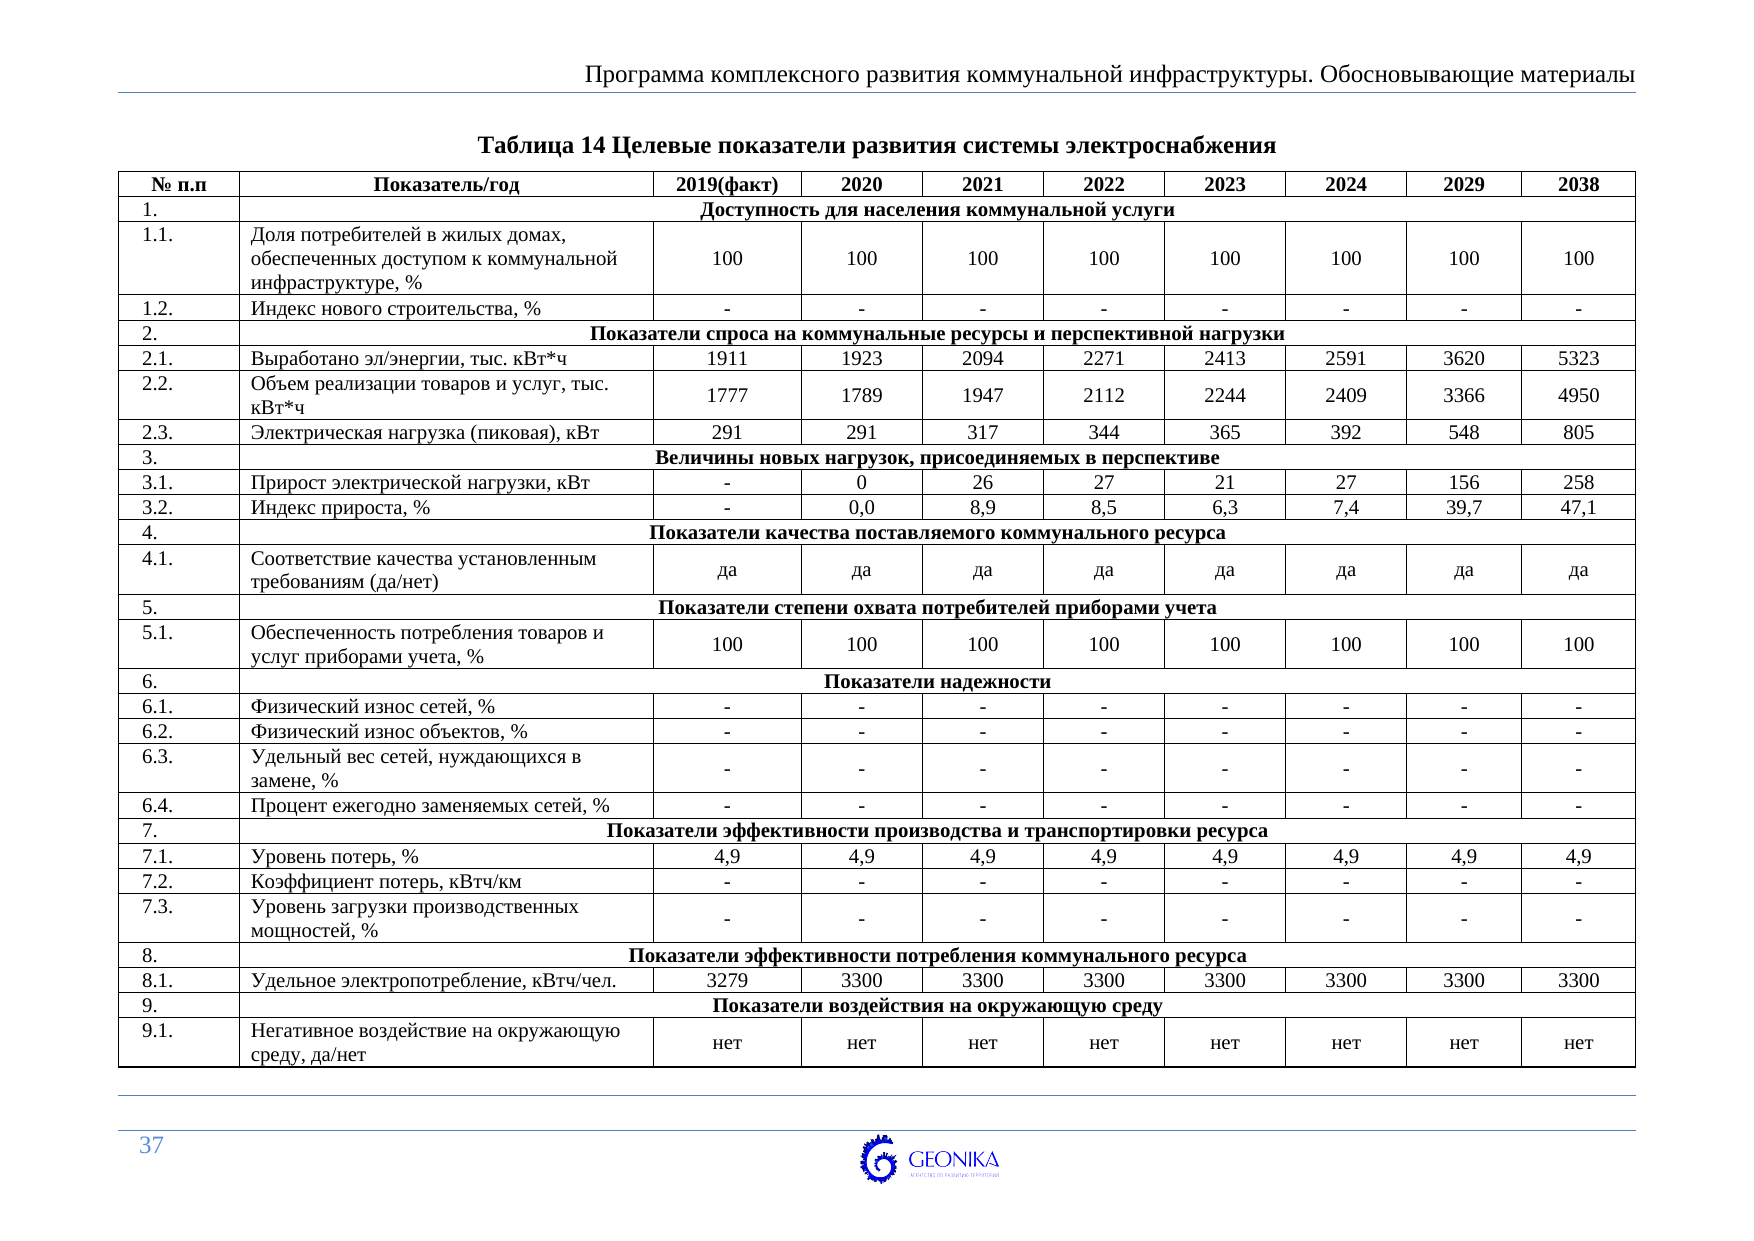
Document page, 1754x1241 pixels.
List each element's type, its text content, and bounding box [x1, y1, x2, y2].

table_cell Обеспеченность потребления товаров и услуг приборами учета, % [240, 620, 653, 668]
table_cell - [923, 744, 1043, 792]
table_cell - [802, 694, 922, 718]
table_header 2029 [1407, 172, 1521, 196]
table_cell Удельное электропотребление, кВтч/чел. [240, 968, 653, 992]
table_cell - [802, 793, 922, 817]
table_cell - [654, 894, 801, 942]
table_cell [119, 346, 239, 370]
table_cell 3300 [802, 968, 922, 992]
table_cell Уровень потерь, % [240, 844, 653, 868]
table_cell [119, 669, 239, 693]
table_cell [119, 371, 239, 419]
table_cell [119, 993, 239, 1017]
table_cell 0,0 [802, 495, 922, 519]
table_cell - [802, 869, 922, 893]
table_cell 100 [1286, 222, 1406, 294]
table_cell - [923, 869, 1043, 893]
table_cell 100 [802, 620, 922, 668]
table_cell - [1286, 869, 1406, 893]
table_cell 392 [1286, 420, 1406, 444]
table_cell - [654, 295, 801, 319]
table_cell Доля потребителей в жилых домах, обеспеченных доступом к коммунальной инфраструктуре, % [240, 222, 653, 294]
table_cell 100 [654, 620, 801, 668]
table_cell - [923, 694, 1043, 718]
table_cell Показатели воздействия на окружающую среду [240, 993, 1635, 1017]
table_cell 26 [923, 470, 1043, 494]
table_cell 100 [1407, 620, 1521, 668]
table_cell 1911 [654, 346, 801, 370]
table_cell 3366 [1407, 371, 1521, 419]
table_cell 3300 [923, 968, 1043, 992]
table_cell нет [1286, 1018, 1406, 1066]
table_cell нет [923, 1018, 1043, 1066]
table_cell [119, 694, 239, 718]
table_cell - [1407, 295, 1521, 319]
table_cell 1923 [802, 346, 922, 370]
table_cell 291 [802, 420, 922, 444]
table_cell нет [1407, 1018, 1521, 1066]
table_cell - [1165, 295, 1285, 319]
table_cell 4950 [1522, 371, 1635, 419]
table_cell 1947 [923, 371, 1043, 419]
table_cell да [1522, 545, 1635, 593]
table_cell Соответствие качества установленным требованиям (да/нет) [240, 545, 653, 593]
table_cell 805 [1522, 420, 1635, 444]
table_cell нет [1044, 1018, 1164, 1066]
table_cell 4,9 [923, 844, 1043, 868]
table_cell - [1407, 894, 1521, 942]
table_cell [119, 445, 239, 469]
table_cell Величины новых нагрузок, присоединяемых в перспективе [240, 445, 1635, 469]
table_cell Показатели спроса на коммунальные ресурсы и перспективной нагрузки [240, 321, 1635, 344]
table_cell 3300 [1286, 968, 1406, 992]
table_header 2021 [923, 172, 1043, 196]
table_cell Электрическая нагрузка (пиковая), кВт [240, 420, 653, 444]
table_cell 4,9 [802, 844, 922, 868]
table_cell Уровень загрузки производственных мощностей, % [240, 894, 653, 942]
table_cell 100 [1165, 222, 1285, 294]
table_cell [119, 321, 239, 344]
table_cell - [1044, 295, 1164, 319]
table_cell 27 [1044, 470, 1164, 494]
table_cell - [1044, 694, 1164, 718]
table_cell Выработано эл/энергии, тыс. кВт*ч [240, 346, 653, 370]
table_cell - [1407, 719, 1521, 743]
table_cell 2409 [1286, 371, 1406, 419]
table_cell нет [654, 1018, 801, 1066]
table_cell - [1522, 744, 1635, 792]
table_cell - [1286, 894, 1406, 942]
table_cell - [654, 495, 801, 519]
table_cell 317 [923, 420, 1043, 444]
table_cell - [1407, 744, 1521, 792]
table_cell 0 [802, 470, 922, 494]
table_cell 258 [1522, 470, 1635, 494]
table_cell 4,9 [1165, 844, 1285, 868]
table_cell Удельный вес сетей, нуждающихся в замене, % [240, 744, 653, 792]
table_cell - [1522, 793, 1635, 817]
table_cell [119, 844, 239, 868]
table_cell 6,3 [1165, 495, 1285, 519]
table_cell Показатели эффективности потребления коммунального ресурса [240, 943, 1635, 967]
table_cell Объем реализации товаров и услуг, тыс. кВт*ч [240, 371, 653, 419]
table_cell 3279 [654, 968, 801, 992]
table_cell - [923, 793, 1043, 817]
table_cell - [654, 793, 801, 817]
table_cell [119, 968, 239, 992]
table_cell 4,9 [1522, 844, 1635, 868]
table_cell - [802, 894, 922, 942]
table_cell 47,1 [1522, 495, 1635, 519]
table_cell нет [802, 1018, 922, 1066]
table_cell - [1286, 744, 1406, 792]
table_cell - [1522, 694, 1635, 718]
table_cell 100 [1165, 620, 1285, 668]
table_cell - [1407, 694, 1521, 718]
table_cell - [1044, 869, 1164, 893]
table_cell - [923, 295, 1043, 319]
table_cell 27 [1286, 470, 1406, 494]
table_cell - [923, 894, 1043, 942]
table_cell [119, 819, 239, 842]
table_cell Процент ежегодно заменяемых сетей, % [240, 793, 653, 817]
table_cell - [1165, 694, 1285, 718]
table_cell 7,4 [1286, 495, 1406, 519]
table_cell 3300 [1165, 968, 1285, 992]
table_cell Показатели качества поставляемого коммунального ресурса [240, 520, 1635, 544]
table_cell [119, 744, 239, 792]
table_cell [119, 894, 239, 942]
table_cell 2112 [1044, 371, 1164, 419]
table_cell 100 [923, 620, 1043, 668]
table_cell 344 [1044, 420, 1164, 444]
table_cell [119, 793, 239, 817]
table_cell да [1165, 545, 1285, 593]
table_cell 100 [802, 222, 922, 294]
table_cell - [1286, 295, 1406, 319]
table_cell Индекс прироста, % [240, 495, 653, 519]
table_cell Физический износ сетей, % [240, 694, 653, 718]
table_cell - [1522, 869, 1635, 893]
table_cell 21 [1165, 470, 1285, 494]
table_cell 100 [1044, 222, 1164, 294]
table_cell - [1165, 719, 1285, 743]
text Таблица 14 Целевые показатели развития системы электроснабжения [118, 130, 1636, 158]
table_cell [119, 1018, 239, 1066]
table_cell да [802, 545, 922, 593]
table_cell [119, 869, 239, 893]
table_cell [119, 197, 239, 221]
table_cell 1789 [802, 371, 922, 419]
table_cell нет [1522, 1018, 1635, 1066]
table_cell - [1407, 869, 1521, 893]
table_cell 100 [654, 222, 801, 294]
table_cell Доступность для населения коммунальной услуги [240, 197, 1635, 221]
table_cell 2591 [1286, 346, 1406, 370]
table_cell - [1286, 694, 1406, 718]
table_cell [119, 943, 239, 967]
table_cell да [1407, 545, 1521, 593]
table_cell - [1044, 894, 1164, 942]
table_cell - [1286, 719, 1406, 743]
table_cell 4,9 [1044, 844, 1164, 868]
table_cell 548 [1407, 420, 1521, 444]
table_cell Прирост электрической нагрузки, кВт [240, 470, 653, 494]
table_cell 39,7 [1407, 495, 1521, 519]
table_cell Негативное воздействие на окружающую среду, да/нет [240, 1018, 653, 1066]
table_cell - [1407, 793, 1521, 817]
table_cell - [1165, 894, 1285, 942]
table_cell - [654, 869, 801, 893]
table_cell 100 [1407, 222, 1521, 294]
table_cell - [654, 694, 801, 718]
table_cell 2413 [1165, 346, 1285, 370]
table_cell 4,9 [1286, 844, 1406, 868]
table_cell - [802, 719, 922, 743]
table_cell - [923, 719, 1043, 743]
table_header 2023 [1165, 172, 1285, 196]
table_cell 365 [1165, 420, 1285, 444]
table_cell [119, 719, 239, 743]
table_header 2038 [1522, 172, 1635, 196]
table_cell - [1165, 869, 1285, 893]
table_cell - [1165, 793, 1285, 817]
table_cell [119, 545, 239, 593]
table_cell [119, 595, 239, 619]
table_cell Физический износ объектов, % [240, 719, 653, 743]
table_header Показатель/год [240, 172, 653, 196]
table_cell Показатели эффективности производства и транспортировки ресурса [240, 819, 1635, 842]
table_cell Индекс нового строительства, % [240, 295, 653, 319]
table_cell - [802, 744, 922, 792]
table_header 2019(факт) [654, 172, 801, 196]
table_cell 100 [1522, 620, 1635, 668]
table_cell - [1522, 894, 1635, 942]
table_cell 3620 [1407, 346, 1521, 370]
table_cell да [654, 545, 801, 593]
table_cell - [1044, 719, 1164, 743]
table_cell - [1044, 744, 1164, 792]
table_cell 100 [923, 222, 1043, 294]
table_cell - [1044, 793, 1164, 817]
table_cell 291 [654, 420, 801, 444]
table_header 2020 [802, 172, 922, 196]
table_cell - [654, 719, 801, 743]
table_cell 100 [1522, 222, 1635, 294]
table_cell 1777 [654, 371, 801, 419]
table_cell [119, 420, 239, 444]
table_cell 2271 [1044, 346, 1164, 370]
table_cell - [1165, 744, 1285, 792]
table_cell да [1044, 545, 1164, 593]
table_cell - [1522, 719, 1635, 743]
table_cell Коэффициент потерь, кВтч/км [240, 869, 653, 893]
table_header 2022 [1044, 172, 1164, 196]
table_cell 8,5 [1044, 495, 1164, 519]
table_cell 4,9 [654, 844, 801, 868]
table_cell 5323 [1522, 346, 1635, 370]
table_cell - [654, 744, 801, 792]
table_header 2024 [1286, 172, 1406, 196]
table_cell 3300 [1522, 968, 1635, 992]
table_cell да [1286, 545, 1406, 593]
table_header № п.п [119, 172, 239, 196]
table_cell 100 [1286, 620, 1406, 668]
table_cell Показатели надежности [240, 669, 1635, 693]
table_cell 100 [1044, 620, 1164, 668]
table_cell Показатели степени охвата потребителей приборами учета [240, 595, 1635, 619]
table_cell - [802, 295, 922, 319]
table_cell 156 [1407, 470, 1521, 494]
table_cell 3300 [1044, 968, 1164, 992]
table_cell 4,9 [1407, 844, 1521, 868]
table_cell [119, 470, 239, 494]
table_cell [119, 222, 239, 294]
table_cell [119, 520, 239, 544]
table_cell [119, 620, 239, 668]
table_cell [119, 295, 239, 319]
table_cell - [654, 470, 801, 494]
table_cell 2094 [923, 346, 1043, 370]
table_cell - [1522, 295, 1635, 319]
picture [857, 1131, 1004, 1188]
table_cell - [1286, 793, 1406, 817]
table_cell 3300 [1407, 968, 1521, 992]
table_cell [119, 495, 239, 519]
table_cell 8,9 [923, 495, 1043, 519]
table_cell нет [1165, 1018, 1285, 1066]
table_cell да [923, 545, 1043, 593]
table_cell 2244 [1165, 371, 1285, 419]
